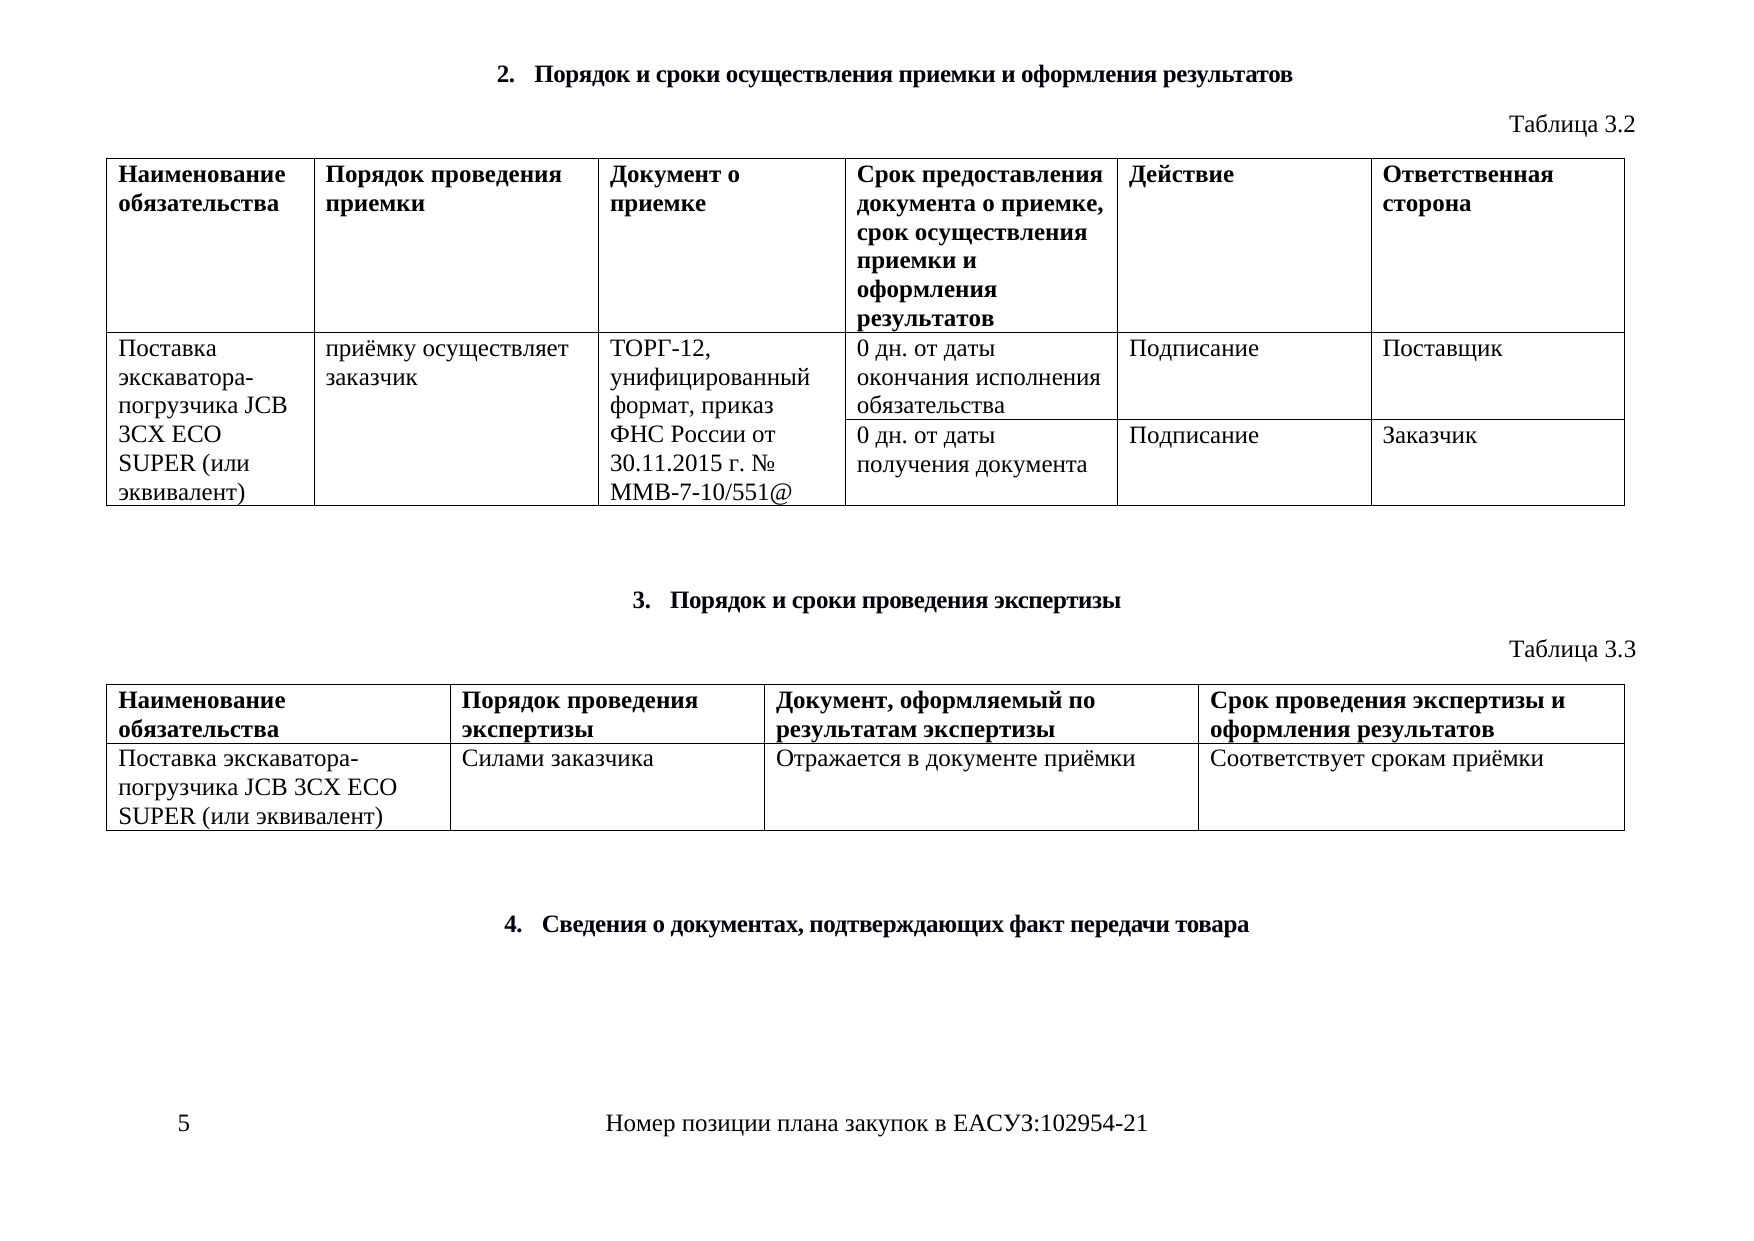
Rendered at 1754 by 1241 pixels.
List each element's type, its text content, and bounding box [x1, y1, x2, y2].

table_cell 0 дн. от даты получения документа [846, 420, 1117, 505]
table_cell 0 дн. от даты окончания исполнения обязательства [846, 333, 1117, 419]
table_cell приёмку осуществляет заказчик [315, 333, 598, 505]
table_cell ТОРГ-12, унифицированный формат, приказ ФНС России от 30.11.2015 г. № ММВ-7-10/551@ [599, 333, 845, 505]
table_cell Поставщик [1372, 333, 1624, 419]
subtitle Сведения о документах, подтверждающих факт передачи товара [118, 909, 1636, 938]
table_cell Отражается в документе приёмки [765, 744, 1198, 830]
table_header Порядок проведения приемки [315, 159, 598, 332]
table_cell Поставка экскаватора-погрузчика JCB 3CX ECO SUPER (или эквивалент) [107, 744, 450, 830]
table_header Наименование обязательства [107, 159, 314, 332]
table_cell Соответствует срокам приёмки [1199, 744, 1624, 830]
table_header Действие [1118, 159, 1371, 332]
table_header Срок проведения экспертизы и оформления результатов [1199, 685, 1624, 742]
table_cell Поставка экскаватора-погрузчика JCB 3CX ECO SUPER (или эквивалент) [107, 333, 314, 505]
table_header Порядок проведения экспертизы [451, 685, 764, 742]
table_cell Подписание [1118, 333, 1371, 419]
table_header Наименование обязательства [107, 685, 450, 742]
subtitle Порядок и сроки проведения экспертизы [118, 585, 1636, 613]
table_header Документ о приемке [599, 159, 845, 332]
table_header Документ, оформляемый по результатам экспертизы [765, 685, 1198, 742]
table_header Ответственная сторона [1372, 159, 1624, 332]
table_cell Заказчик [1372, 420, 1624, 505]
text Таблица 3.3 [118, 634, 1636, 663]
text Таблица 3.2 [118, 109, 1636, 137]
subtitle Порядок и сроки осуществления приемки и оформления результатов [154, 59, 1636, 88]
table_header Срок предоставления документа о приемке, срок осуществления приемки и оформления результатов [846, 159, 1117, 332]
table_cell Подписание [1118, 420, 1371, 505]
table_cell Силами заказчика [451, 744, 764, 830]
